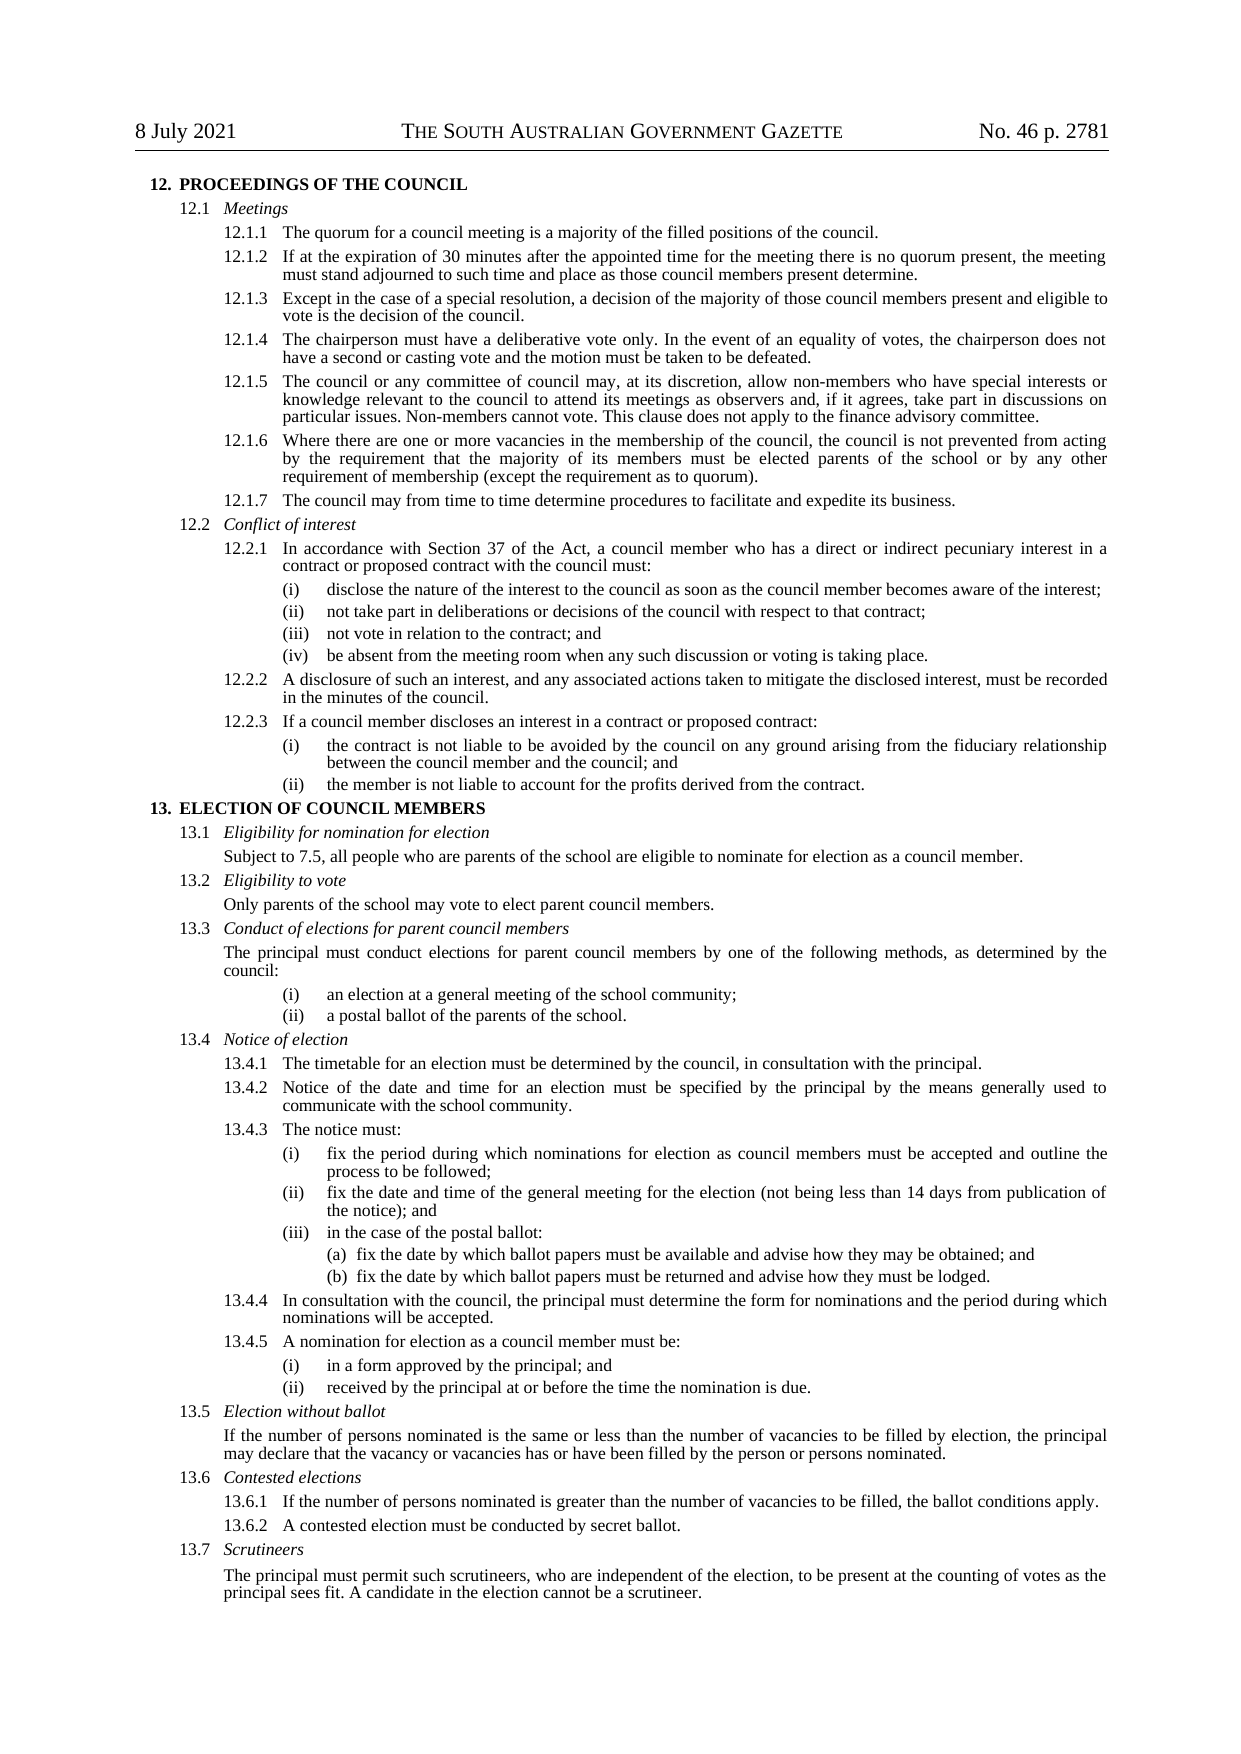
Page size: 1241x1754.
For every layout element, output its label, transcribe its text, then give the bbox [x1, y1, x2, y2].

text Subject to 7.5, all people who are parents of the school are eligible to nominate for election as a council member. [223, 848, 1109, 866]
text 12.1.2 If at the expiration of 30 minutes after the appointed time for the meeting there is no quorum present, the meeting must stand adjourned to such time and place as those council members present determine. [223, 248, 1109, 284]
text 13.2 Eligibility to vote [179, 872, 1109, 890]
text 12.1.1 The quorum for a council meeting is a majority of the filled positions of the council. [223, 224, 1109, 242]
text 13.6.2 A contested election must be conducted by secret ballot. [223, 1517, 1109, 1535]
text 13.7 Scrutineers [179, 1541, 1109, 1559]
text (ii) the member is not liable to account for the profits derived from the contract. [282, 776, 1109, 794]
text The principal must conduct elections for parent council members by one of the following methods, as determined by the council: [223, 944, 1109, 979]
text (ii) a postal ballot of the parents of the school. [282, 1008, 1109, 1025]
text 12.2.1 In accordance with Section 37 of the Act, a council member who has a direct or indirect pecuniary interest in a contract or proposed contract with the council must: [223, 540, 1109, 575]
text 13.6.1 If the number of persons nominated is greater than the number of vacancies to be filled, the ballot conditions apply. [223, 1493, 1109, 1511]
text (a) fix the date by which ballot papers must be available and advise how they may be obtained; and [327, 1246, 1109, 1264]
text 13.4.2 Notice of the date and time for an election must be specified by the principal by the means generally used to communicate with the school community. [223, 1079, 1109, 1115]
text 13.4.4 In consultation with the council, the principal must determine the form for nominations and the period during which nominations will be accepted. [223, 1292, 1109, 1327]
text Only parents of the school may vote to elect parent council members. [223, 896, 1109, 914]
text (iv) be absent from the meeting room when any such discussion or voting is taking place. [282, 647, 1109, 665]
text 12.2.3 If a council member discloses an interest in a contract or proposed contract: [223, 713, 1109, 731]
text 13.4.5 A nomination for election as a council member must be: [223, 1334, 1109, 1351]
text (iii) in the case of the postal ballot: [282, 1224, 1109, 1242]
text 13.6 Contested elections [179, 1469, 1109, 1487]
text (b) fix the date by which ballot papers must be returned and advise how they must be lodged. [327, 1268, 1109, 1286]
text 12.1.6 Where there are one or more vacancies in the membership of the council, the council is not prevented from acting by the requirement that the majority of its members must be elected parents of the school or by any other requirement of membership (except the requirement as to quorum). [223, 433, 1109, 486]
text 12.2 Conflict of interest [179, 516, 1109, 534]
text 12.1 Meetings [179, 200, 1109, 218]
text 12. PROCEEDINGS OF THE COUNCIL [149, 176, 1109, 194]
text 13.4 Notice of election [179, 1032, 1109, 1049]
text 13. ELECTION OF COUNCIL MEMBERS [149, 800, 1109, 818]
text (ii) received by the principal at or before the time the nomination is due. [282, 1379, 1109, 1397]
text 12.1.4 The chairperson must have a deliberative vote only. In the event of an equality of votes, the chairperson does not have a second or casting vote and the motion must be taken to be defeated. [223, 332, 1109, 367]
text 12.1.3 Except in the case of a special resolution, a decision of the majority of those council members present and eligible to vote is the decision of the council. [223, 290, 1109, 325]
text 13.4.3 The notice must: [223, 1121, 1109, 1139]
text 13.1 Eligibility for nomination for election [179, 824, 1109, 842]
text 13.4.1 The timetable for an election must be determined by the council, in consultation with the principal. [223, 1056, 1109, 1073]
text (i) the contract is not liable to be avoided by the council on any ground arising from the fiduciary relationship between the council member and the council; and [282, 737, 1109, 772]
text 13.3 Conduct of elections for parent council members [179, 920, 1109, 938]
text 12.1.7 The council may from time to time determine procedures to facilitate and expedite its business. [223, 492, 1109, 510]
text (i) disclose the nature of the interest to the council as soon as the council member becomes aware of the interest; [282, 582, 1109, 599]
text 13.5 Election without ballot [179, 1403, 1109, 1421]
text If the number of persons nominated is the same or less than the number of vacancies to be filled by election, the principal may declare that the vacancy or vacancies has or have been filled by the person or persons nominated. [223, 1427, 1109, 1463]
text The principal must permit such scrutineers, who are independent of the election, to be present at the counting of votes as the principal sees fit. A candidate in the election cannot be a scrutineer. [223, 1567, 1109, 1602]
text (iii) not vote in relation to the contract; and [282, 625, 1109, 643]
text 12.1.5 The council or any committee of council may, at its discretion, allow non-members who have special interests or knowledge relevant to the council to attend its meetings as observers and, if it agrees, take part in discussions on particular issues. Non-members cannot vote. This clause does not apply to the finance advisory committee. [223, 373, 1109, 426]
text (ii) fix the date and time of the general meeting for the election (not being less than 14 days from publication of the notice); and [282, 1185, 1109, 1220]
text (i) an election at a general meeting of the school community; [282, 986, 1109, 1003]
text (i) in a form approved by the principal; and [282, 1358, 1109, 1375]
text 12.2.2 A disclosure of such an interest, and any associated actions taken to mitigate the disclosed interest, must be recorded in the minutes of the council. [223, 671, 1109, 707]
text (ii) not take part in deliberations or decisions of the council with respect to that contract; [282, 603, 1109, 621]
text (i) fix the period during which nominations for election as council members must be accepted and outline the process to be followed; [282, 1145, 1109, 1181]
